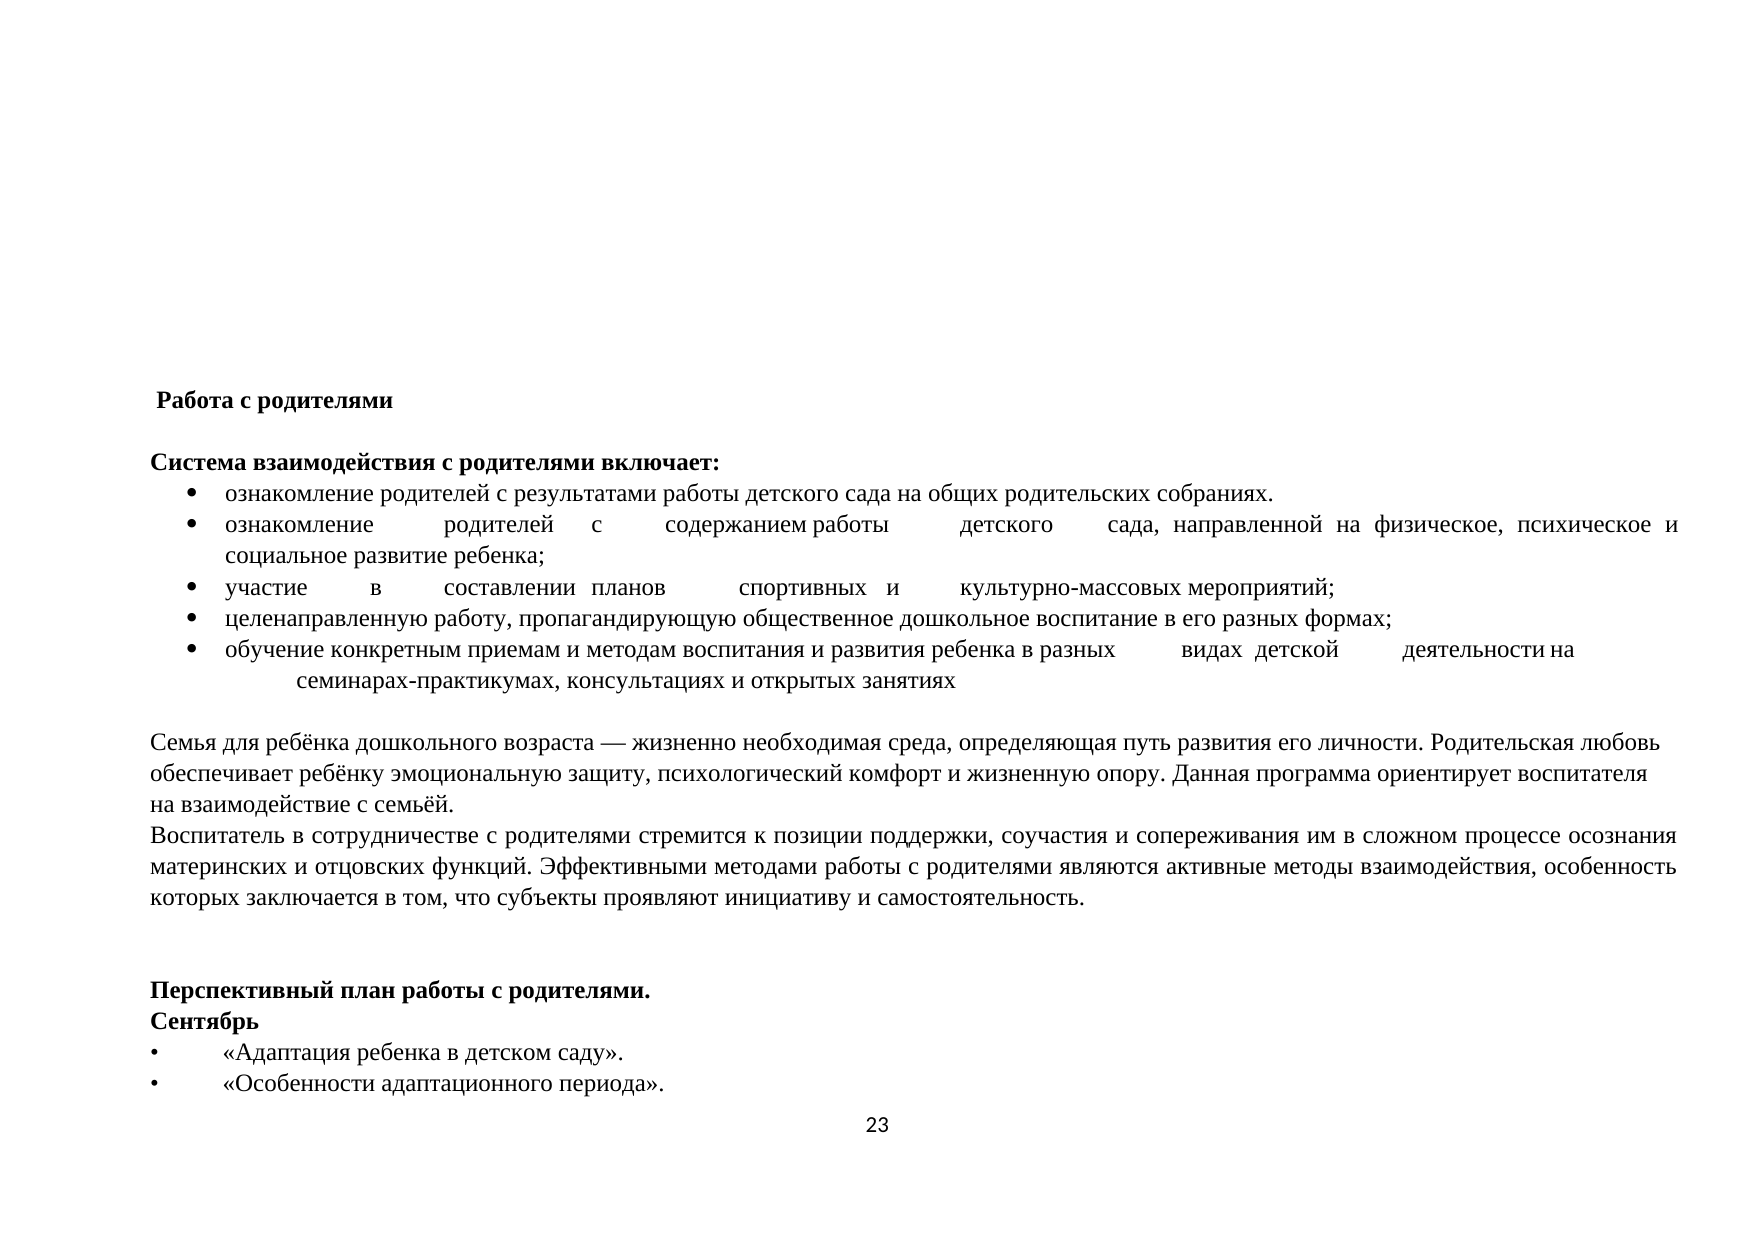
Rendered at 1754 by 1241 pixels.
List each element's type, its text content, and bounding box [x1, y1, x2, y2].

list участие в составлении планов спортивных и культурно­‐массовых мероприятий; [187, 572, 1679, 600]
list ознакомление родителей с результатами работы детского сада на общих родительских собраниях. [187, 478, 1679, 507]
list • «Особенности адаптационного периода». [150, 1068, 1679, 1097]
list Перспективный план работы с родителями. [150, 975, 1679, 1004]
list целенаправленную работу, пропагандирующую общественное дошкольное воспитание в его разных формах; [187, 603, 1679, 631]
list Семья для ребёнка дошкольного возраста — жизненно необходимая среда, определяющая путь развития его личности. Родительская любовь обеспечивает ребёнку эмоциональную защиту, психологический комфорт и жизненную опору. Данная программа ориентирует воспитателя на взаимодействие с семьёй. [150, 727, 1679, 818]
list ознакомление родителей с содержанием работы детского сада, направленной на физическое, психическое и социальное развитие ребенка; [187, 509, 1679, 569]
list Работа с родителями [150, 385, 1679, 414]
list Сентябрь [150, 1006, 1679, 1035]
list • «Адаптация ребенка в детском саду». [150, 1037, 1679, 1066]
list обучение конкретным приемам и методам воспитания и развития ребенка в разных видах детской деятельности на семинарах­‐практикумах, консультациях и открытых занятиях [187, 634, 1679, 693]
list Воспитатель в сотрудничестве с родителями стремится к позиции поддержки, соучастия и сопереживания им в сложном процессе осознания материнских и отцовских функций. Эффективными методами работы с родителями являются активные методы взаимодействия, особенность которых заключается в том, что субъекты проявляют инициативу и самостоятельность. [150, 820, 1679, 911]
list Система взаимодействия с родителями включает: [150, 447, 1679, 476]
